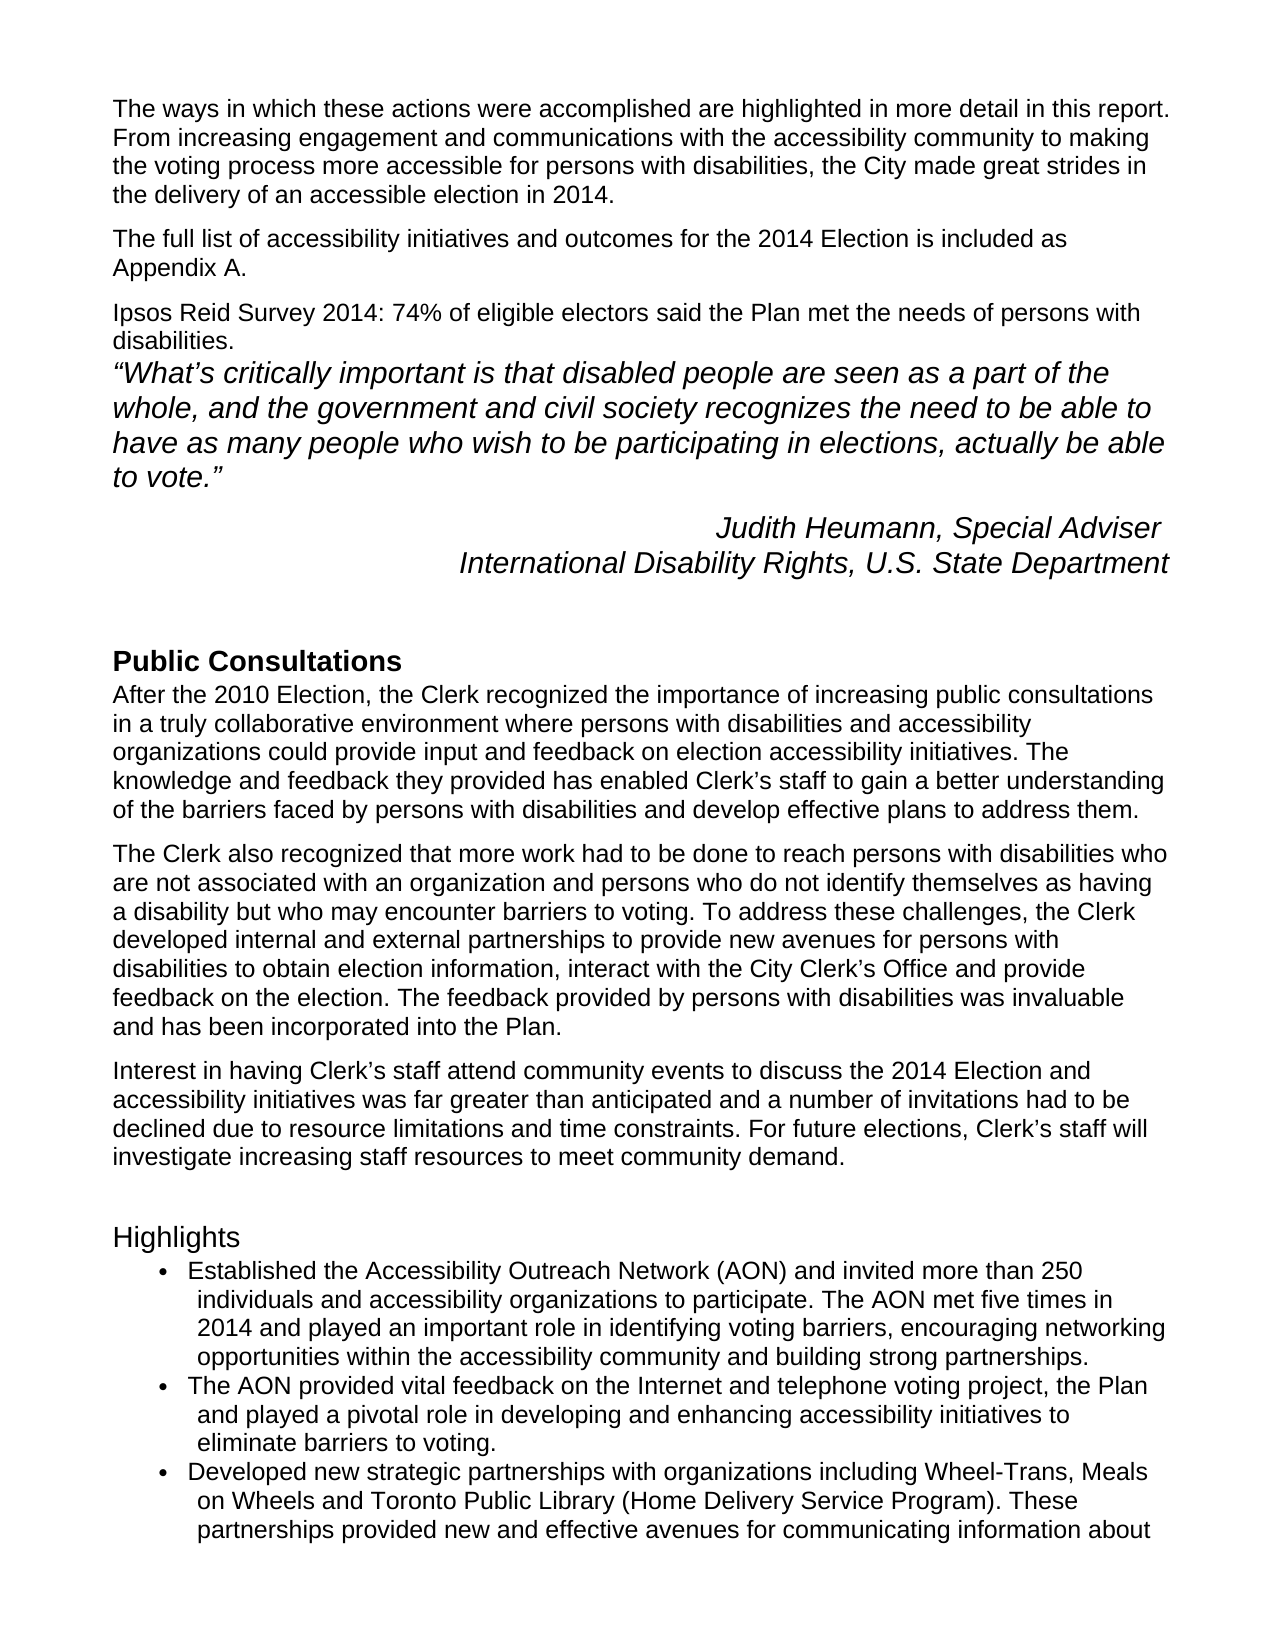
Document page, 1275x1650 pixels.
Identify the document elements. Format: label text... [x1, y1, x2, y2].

subtitle Public Consultations [112, 644, 1172, 677]
text The full list of accessibility initiatives and outcomes for the 2014 Election is included as Appendix A. [112, 224, 1172, 282]
subtitle Highlights [112, 1220, 1172, 1253]
text Judith Heumann, Special Adviser International Disability Rights, U.S. State Department [112, 510, 1172, 579]
list Established the Accessibility Outreach Network (AON) and invited more than 250 individuals and accessibility organizations to participate. The AON met five times in 2014 and played an important role in identifying voting barriers, encouraging networking opportunities within the accessibility community and building strong partnerships. [159, 1256, 1172, 1371]
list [159, 1457, 1172, 1543]
text Interest in having Clerk’s staff attend community events to discuss the 2014 Election and accessibility initiatives was far greater than anticipated and a number of invitations had to be declined due to resource limitations and time constraints. For future elections, Clerk’s staff will investigate increasing staff resources to meet community demand. [112, 1056, 1172, 1171]
text After the 2010 Election, the Clerk recognized the importance of increasing public consultations in a truly collaborative environment where persons with disabilities and accessibility organizations could provide input and feedback on election accessibility initiatives. The knowledge and feedback they provided has enabled Clerk’s staff to gain a better understanding of the barriers faced by persons with disabilities and develop effective plans to address them. [112, 680, 1172, 824]
text Ipsos Reid Survey 2014: 74% of eligible electors said the Plan met the needs of persons with disabilities. [112, 297, 1172, 355]
text The ways in which these actions were accomplished are highlighted in more detail in this report. From increasing engagement and communications with the accessibility community to making the voting process more accessible for persons with disabilities, the City made great strides in the delivery of an accessible election in 2014. [112, 94, 1172, 209]
text The Clerk also recognized that more work had to be done to reach persons with disabilities who are not associated with an organization and persons who do not identify themselves as having a disability but who may encounter barriers to voting. To address these challenges, the Clerk developed internal and external partnerships to provide new avenues for persons with disabilities to obtain election information, interact with the City Clerk’s Office and provide feedback on the election. The feedback provided by persons with disabilities was invaluable and has been incorporated into the Plan. [112, 839, 1172, 1041]
text “What’s critically important is that disabled people are seen as a part of the whole, and the government and civil society recognizes the need to be able to have as many people who wish to be participating in elections, actually be able to vote.” [112, 355, 1172, 494]
list The AON provided vital feedback on the Internet and telephone voting project, the Plan and played a pivotal role in developing and enhancing accessibility initiatives to eliminate barriers to voting. [159, 1371, 1172, 1457]
